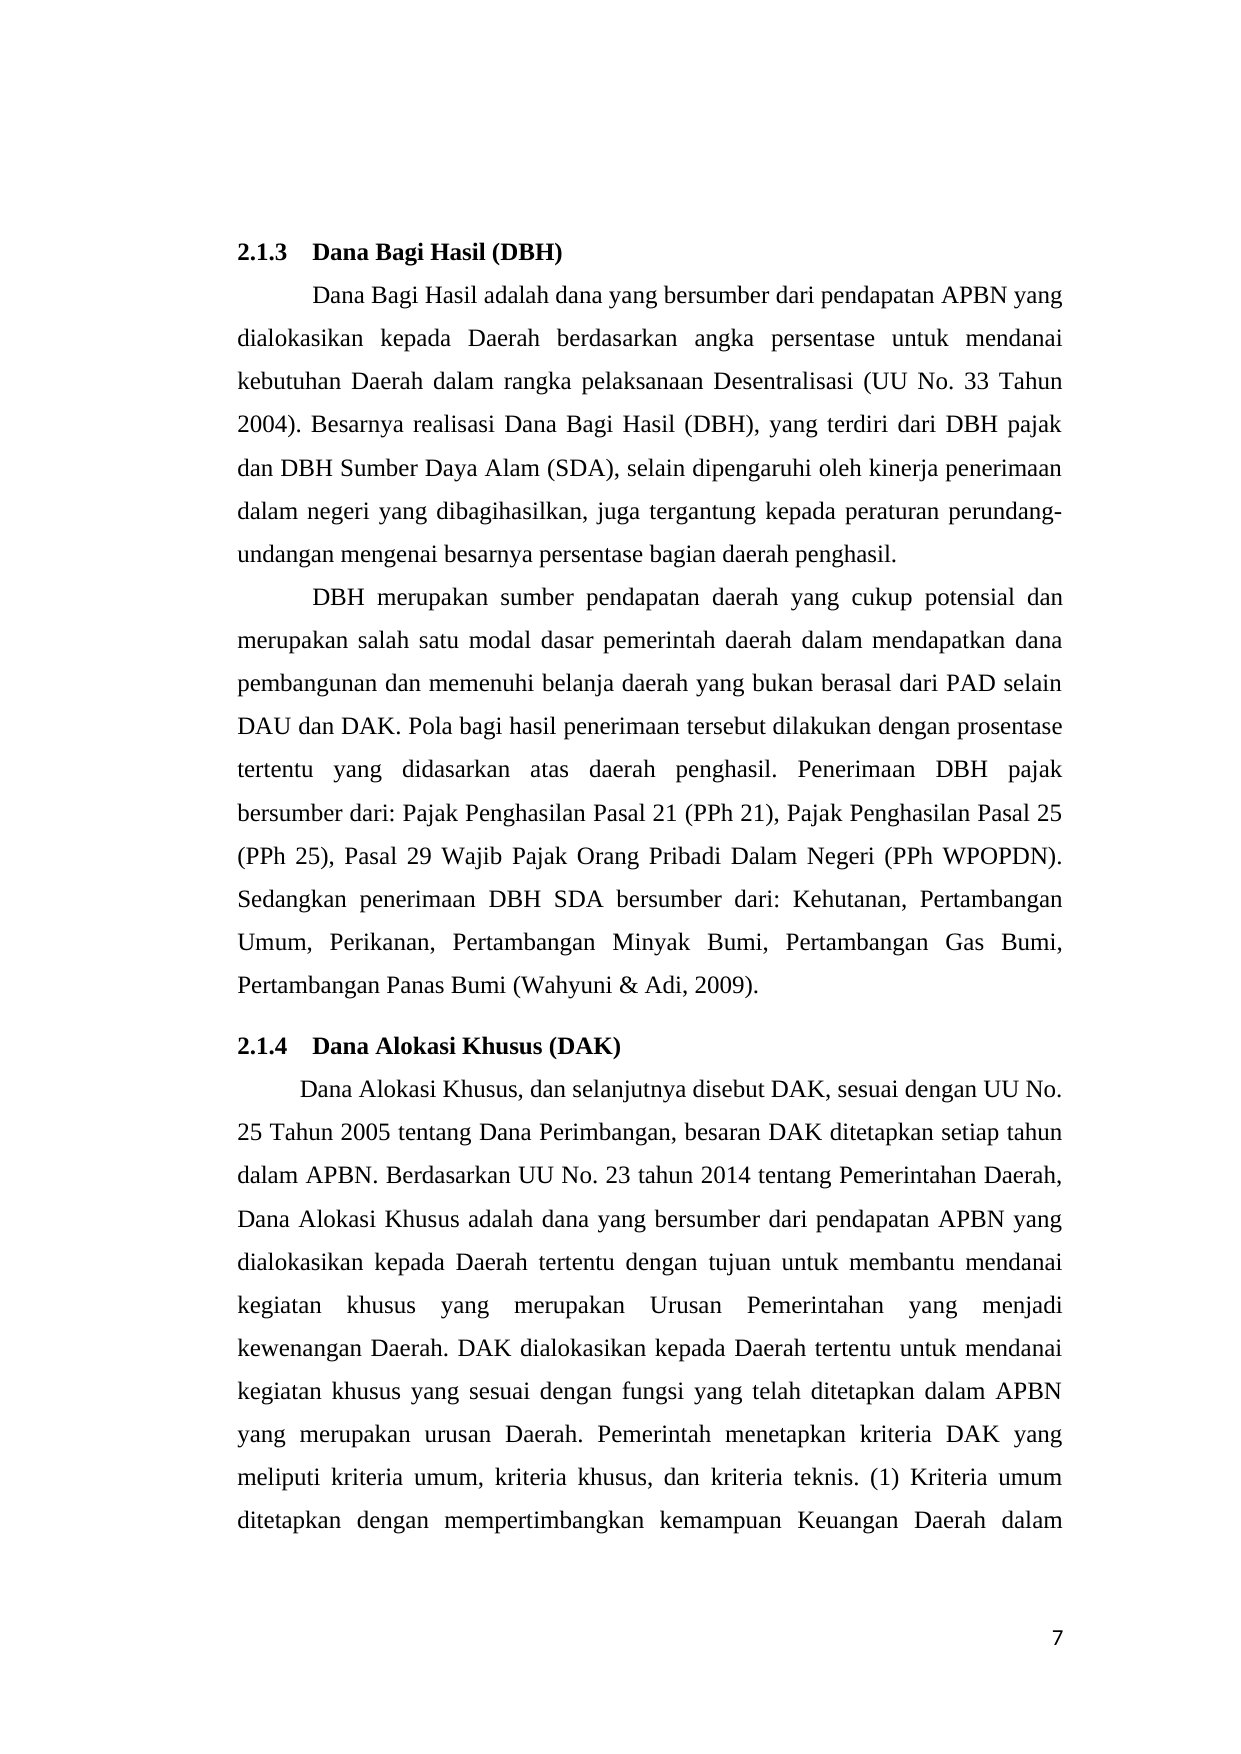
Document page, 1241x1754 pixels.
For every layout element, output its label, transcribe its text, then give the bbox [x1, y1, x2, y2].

text DBH merupakan sumber pendapatan daerah yang cukup potensial dan merupakan salah satu modal dasar pemerintah daerah dalam mendapatkan dana pembangunan dan memenuhi belanja daerah yang bukan berasal dari PAD selain DAU dan DAK. Pola bagi hasil penerimaan tersebut dilakukan dengan prosentase tertentu yang didasarkan atas daerah penghasil. Penerimaan DBH pajak bersumber dari: Pajak Penghasilan Pasal 21 (PPh 21), Pajak Penghasilan Pasal 25 (PPh 25), Pasal 29 Wajib Pajak Orang Pribadi Dalam Negeri (PPh WPOPDN). Sedangkan penerimaan DBH SDA bersumber dari: Kehutanan, Pertambangan Umum, Perikanan, Pertambangan Minyak Bumi, Pertambangan Gas Bumi, Pertambangan Panas Bumi (Wahyuni & Adi, 2009). [237, 582, 1063, 999]
text Dana Bagi Hasil adalah dana yang bersumber dari pendapatan APBN yang dialokasikan kepada Daerah berdasarkan angka persentase untuk mendanai kebutuhan Daerah dalam rangka pelaksanaan Desentralisasi (UU No. 33 Tahun 2004). Besarnya realisasi Dana Bagi Hasil (DBH), yang terdiri dari DBH pajak dan DBH Sumber Daya Alam (SDA), selain dipengaruhi oleh kinerja penerimaan dalam negeri yang dibagihasilkan, juga tergantung kepada peraturan perundang-undangan mengenai besarnya persentase bagian daerah penghasil. [237, 280, 1063, 568]
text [237, 1074, 1063, 1534]
text 2.1.3 Dana Bagi Hasil (DBH) [237, 237, 1063, 266]
text 2.1.4 Dana Alokasi Khusus (DAK) [237, 1031, 1063, 1060]
